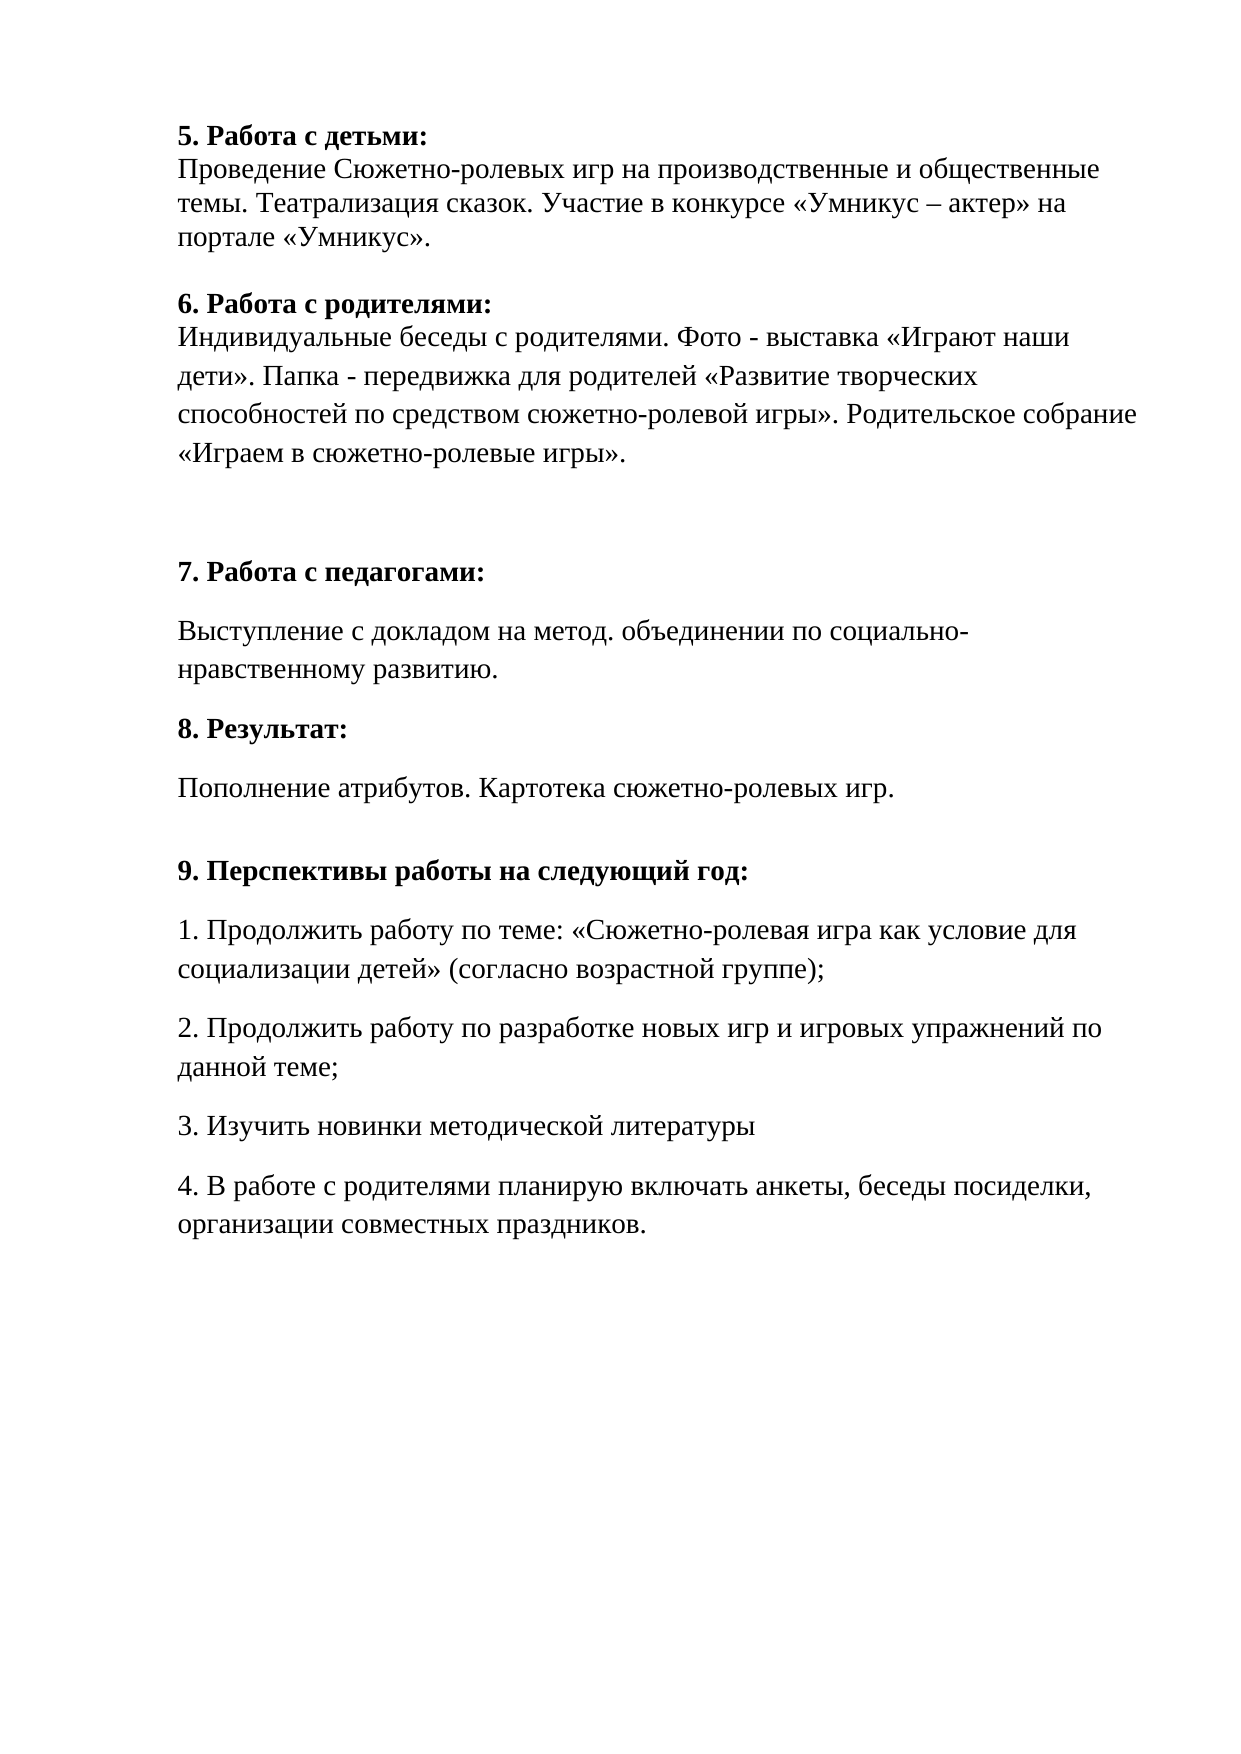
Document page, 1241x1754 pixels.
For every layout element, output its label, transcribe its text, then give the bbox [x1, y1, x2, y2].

text 5. Работа с детьми: [177, 118, 1152, 152]
text Проведение Сюжетно-ролевых игр на производственные и общественные темы. Театрализация сказок. Участие в конкурсе «Умникус – актер» на портале «Умникус». [177, 152, 1152, 252]
text 4. В работе с родителями планирую включать анкеты, беседы посиделки, организации совместных праздников. [177, 1168, 1152, 1240]
text 8. Результат: [177, 711, 1152, 744]
text 6. Работа с родителями: [177, 286, 1152, 319]
text Пополнение атрибутов. Картотека сюжетно-ролевых игр. [177, 770, 1152, 804]
text 7. Работа с педагогами: [177, 554, 1152, 587]
text Индивидуальные беседы с родителями. Фото - выставка «Играют наши дети». Папка - передвижка для родителей «Развитие творческих способностей по средством сюжетно-ролевой игры». Родительское собрание «Играем в сюжетно-ролевые игры». [177, 319, 1152, 468]
text 3. Изучить новинки методической литературы [177, 1108, 1152, 1142]
text Выступление с докладом на метод. объединении по социально-нравственному развитию. [177, 613, 1152, 685]
text 2. Продолжить работу по разработке новых игр и игровых упражнений по данной теме; [177, 1010, 1152, 1082]
text 9. Перспективы работы на следующий год: [177, 853, 1152, 887]
text 1. Продолжить работу по теме: «Сюжетно-ролевая игра как условие для социализации детей» (согласно возрастной группе); [177, 912, 1152, 984]
